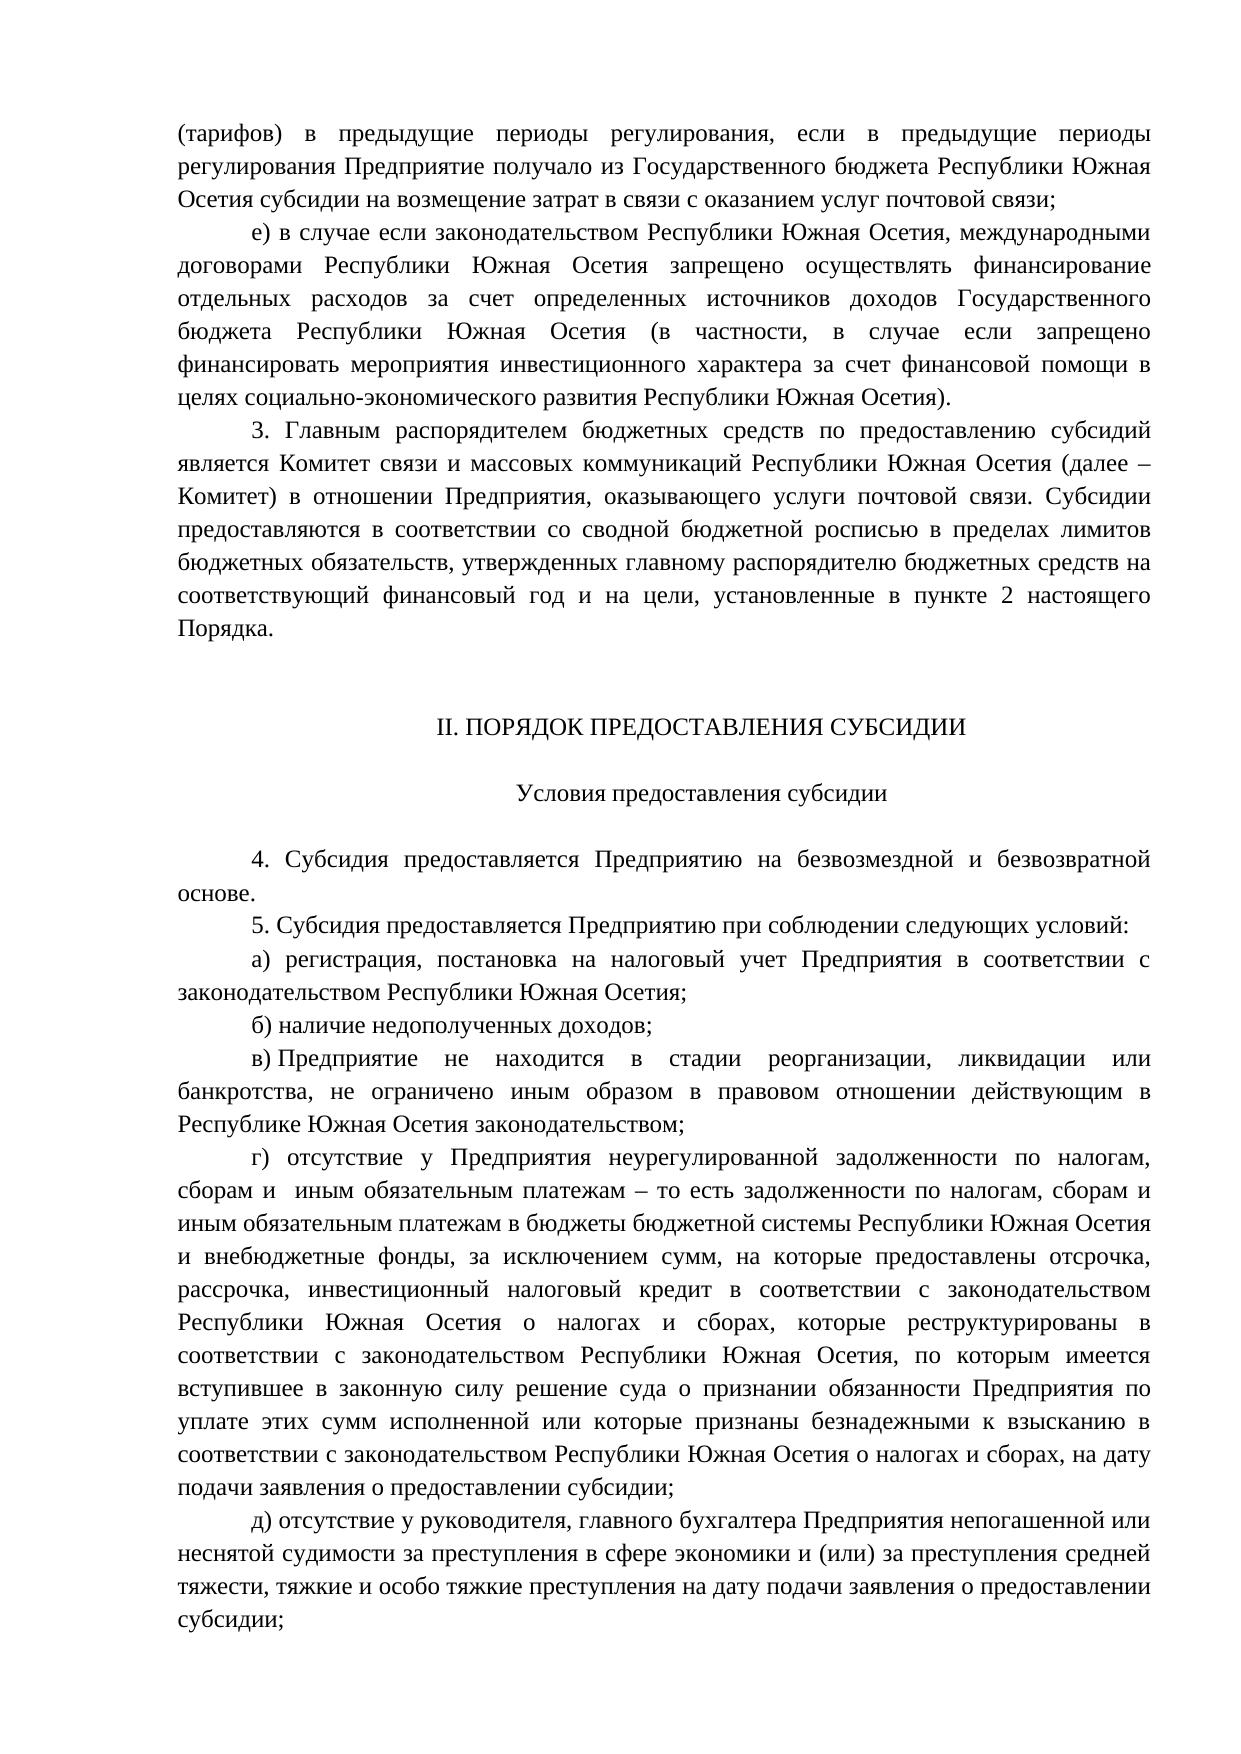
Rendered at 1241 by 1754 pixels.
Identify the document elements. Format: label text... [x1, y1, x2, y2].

text II. ПОРЯДОК ПРЕДОСТАВЛЕНИЯ СУБСИДИИ [177, 712, 1152, 741]
text д) отсутствие у руководителя, главного бухгалтера Предприятия непогашенной или неснятой судимости за преступления в сфере экономики и (или) за преступления средней тяжести, тяжкие и особо тяжкие преступления на дату подачи заявления о предоставлении субсидии; [177, 1505, 1152, 1633]
text 3. Главным распорядителем бюджетных средств по предоставлению субсидий является Комитет связи и массовых коммуникаций Республики Южная Осетия (далее – Комитет) в отношении Предприятия, оказывающего услуги почтовой связи. Субсидии предоставляются в соответствии со сводной бюджетной росписью в пределах лимитов бюджетных обязательств, утвержденных главному распорядителю бюджетных средств на соответствующий финансовый год и на цели, установленные в пункте 2 настоящего Порядка. [177, 415, 1152, 642]
text е) в случае если законодательством Республики Южная Осетия, международными договорами Республики Южная Осетия запрещено осуществлять финансирование отдельных расходов за счет определенных источников доходов Государственного бюджета Республики Южная Осетия (в частности, в случае если запрещено финансировать мероприятия инвестиционного характера за счет финансовой помощи в целях социально-экономического развития Республики Южная Осетия). [177, 217, 1152, 411]
text а) регистрация, постановка на налоговый учет Предприятия в соответствии с законодательством Республики Южная Осетия; [177, 944, 1152, 1005]
text Условия предоставления субсидии [177, 778, 1152, 807]
text в) Предприятие не находится в стадии реорганизации, ликвидации или банкротства, не ограничено иным образом в правовом отношении действующим в Республике Южная Осетия законодательством; [177, 1043, 1152, 1137]
text 5. Субсидия предоставляется Предприятию при соблюдении следующих условий: [177, 911, 1152, 939]
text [177, 118, 1152, 213]
text г) отсутствие у Предприятия неурегулированной задолженности по налогам, сборам и иным обязательным платежам – то есть задолженности по налогам, сборам и иным обязательным платежам в бюджеты бюджетной системы Республики Южная Осетия и внебюджетные фонды, за исключением сумм, на которые предоставлены отсрочка, рассрочка, инвестиционный налоговый кредит в соответствии с законодательством Республики Южная Осетия о налогах и сборах, которые реструктурированы в соответствии с законодательством Республики Южная Осетия, по которым имеется вступившее в законную силу решение суда о признании обязанности Предприятия по уплате этих сумм исполненной или которые признаны безнадежными к взысканию в соответствии с законодательством Республики Южная Осетия о налогах и сборах, на дату подачи заявления о предоставлении субсидии; [177, 1142, 1152, 1501]
text 4. Субсидия предоставляется Предприятию на безвозмездной и безвозвратной основе. [177, 844, 1152, 906]
text б) наличие недополученных доходов; [177, 1010, 1152, 1038]
